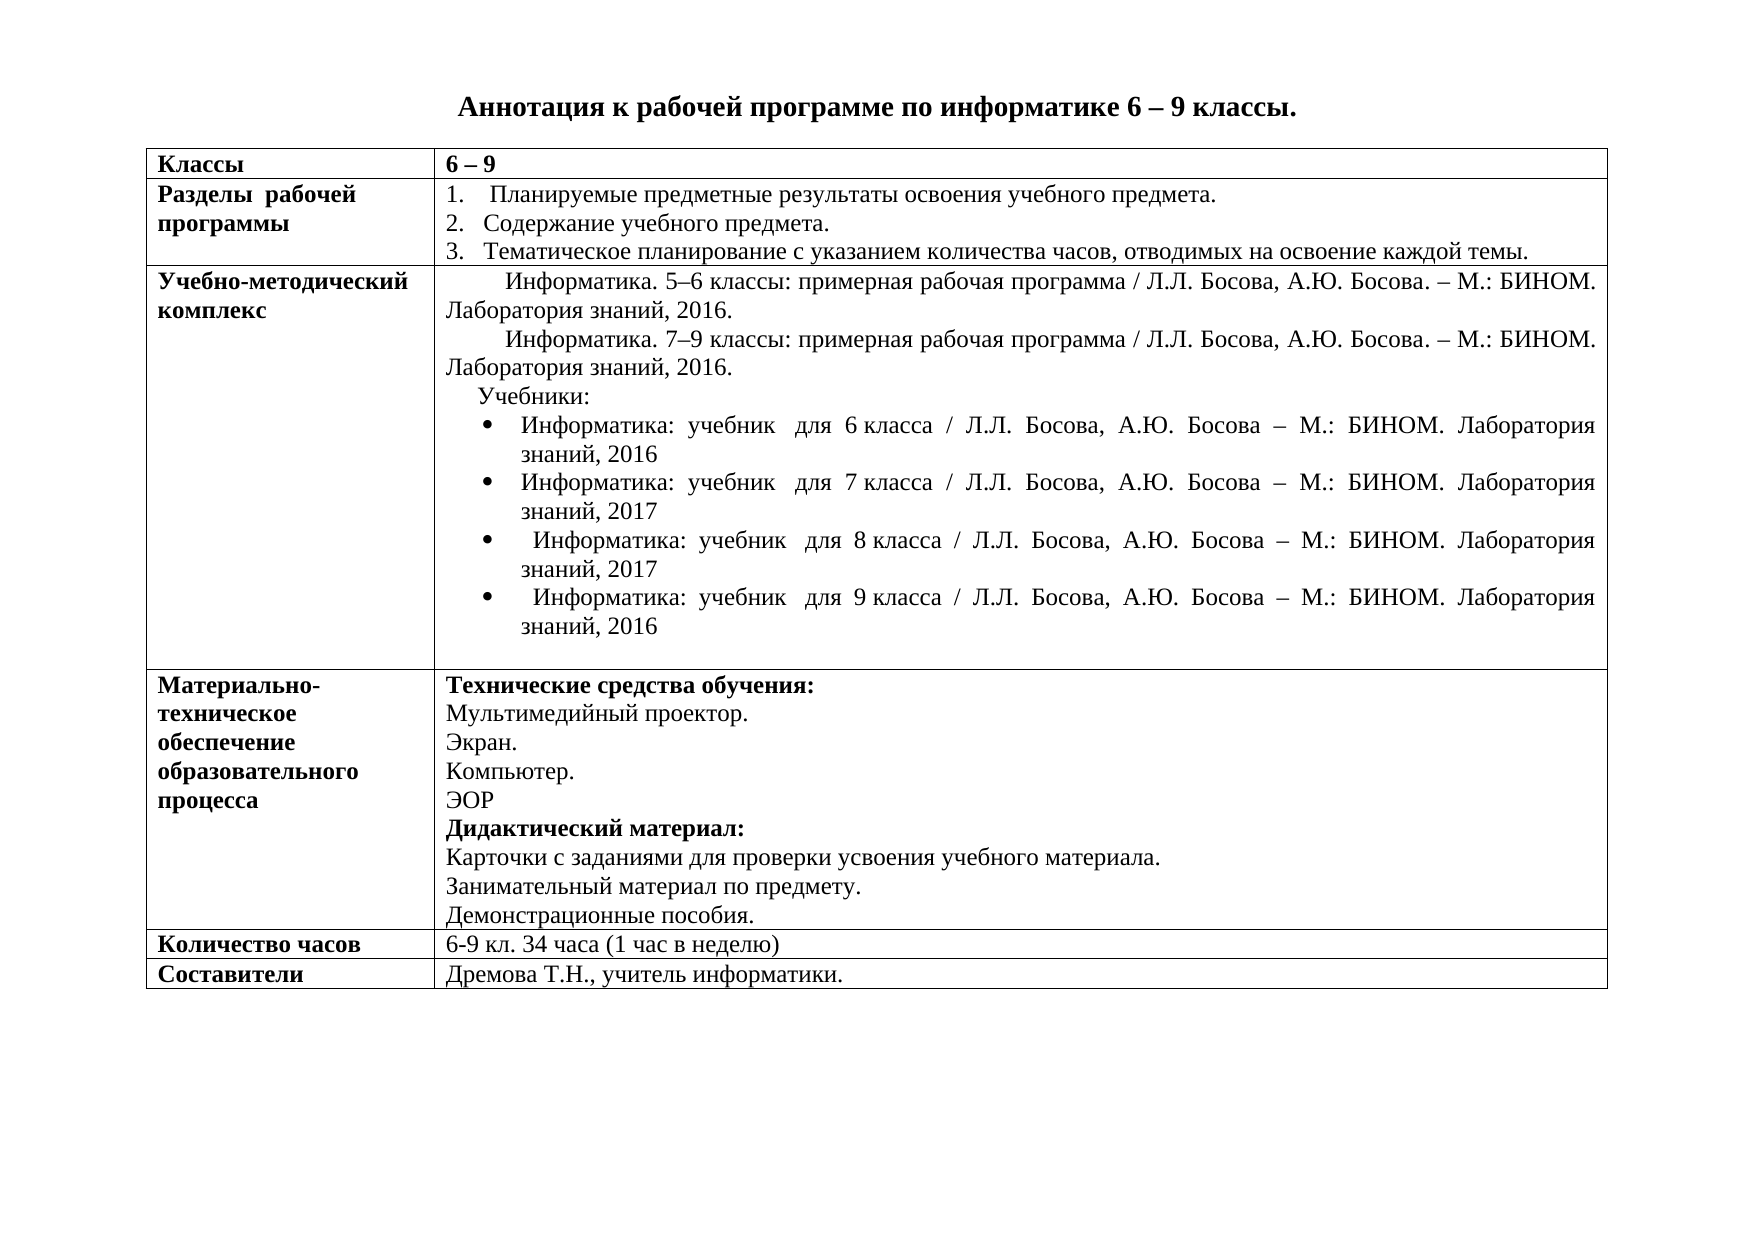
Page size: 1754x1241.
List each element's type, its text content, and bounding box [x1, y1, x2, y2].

text Аннотация к рабочей программе по информатике 6 – 9 классы. [118, 89, 1636, 122]
table_header Классы [147, 149, 434, 178]
table_cell Количество часов [147, 930, 434, 958]
table_cell Технические средства обучения: Мультимедийный проектор. Экран. Компьютер. ЭОР Дидактический материал: Карточки с заданиями для проверки усвоения учебного материала. Занимательный материал по предмету. Демонстрационные пособия. [435, 670, 1607, 928]
table_cell Учебно-методический комплекс [147, 266, 434, 669]
table_cell Информатика. 5–6 классы: примерная рабочая программа / Л.Л. Босова, А.Ю. Босова. – М.: БИНОМ. Лаборатория знаний, 2016. Информатика. 7–9 классы: примерная рабочая программа / Л.Л. Босова, А.Ю. Босова. – М.: БИНОМ. Лаборатория знаний, 2016. Учебники: Информатика: учебник для 6 класса / Л.Л. Босова, А.Ю. Босова – М.: БИНОМ. Лаборатория знаний, 2016 Информатика: учебник для 7 класса / Л.Л. Босова, А.Ю. Босова – М.: БИНОМ. Лаборатория знаний, 2017 Информатика: учебник для 8 класса / Л.Л. Босова, А.Ю. Босова – М.: БИНОМ. Лаборатория знаний, 2017 Информатика: учебник для 9 класса / Л.Л. Босова, А.Ю. Босова – М.: БИНОМ. Лаборатория знаний, 2016 [435, 266, 1607, 669]
table_cell Составители [147, 959, 434, 988]
table_cell 6-9 кл. 34 часа (1 час в неделю) [435, 930, 1607, 958]
table_cell Разделы рабочей программы [147, 179, 434, 265]
table_cell Материально-техническое обеспечение образовательного процесса [147, 670, 434, 928]
table_cell Планируемые предметные результаты освоения учебного предмета. Содержание учебного предмета. Тематическое планирование с указанием количества часов, отводимых на освоение каждой темы. [435, 179, 1607, 265]
table_cell Дремова Т.Н., учитель информатики. [435, 959, 1607, 988]
table_header 6 – 9 [435, 149, 1607, 178]
